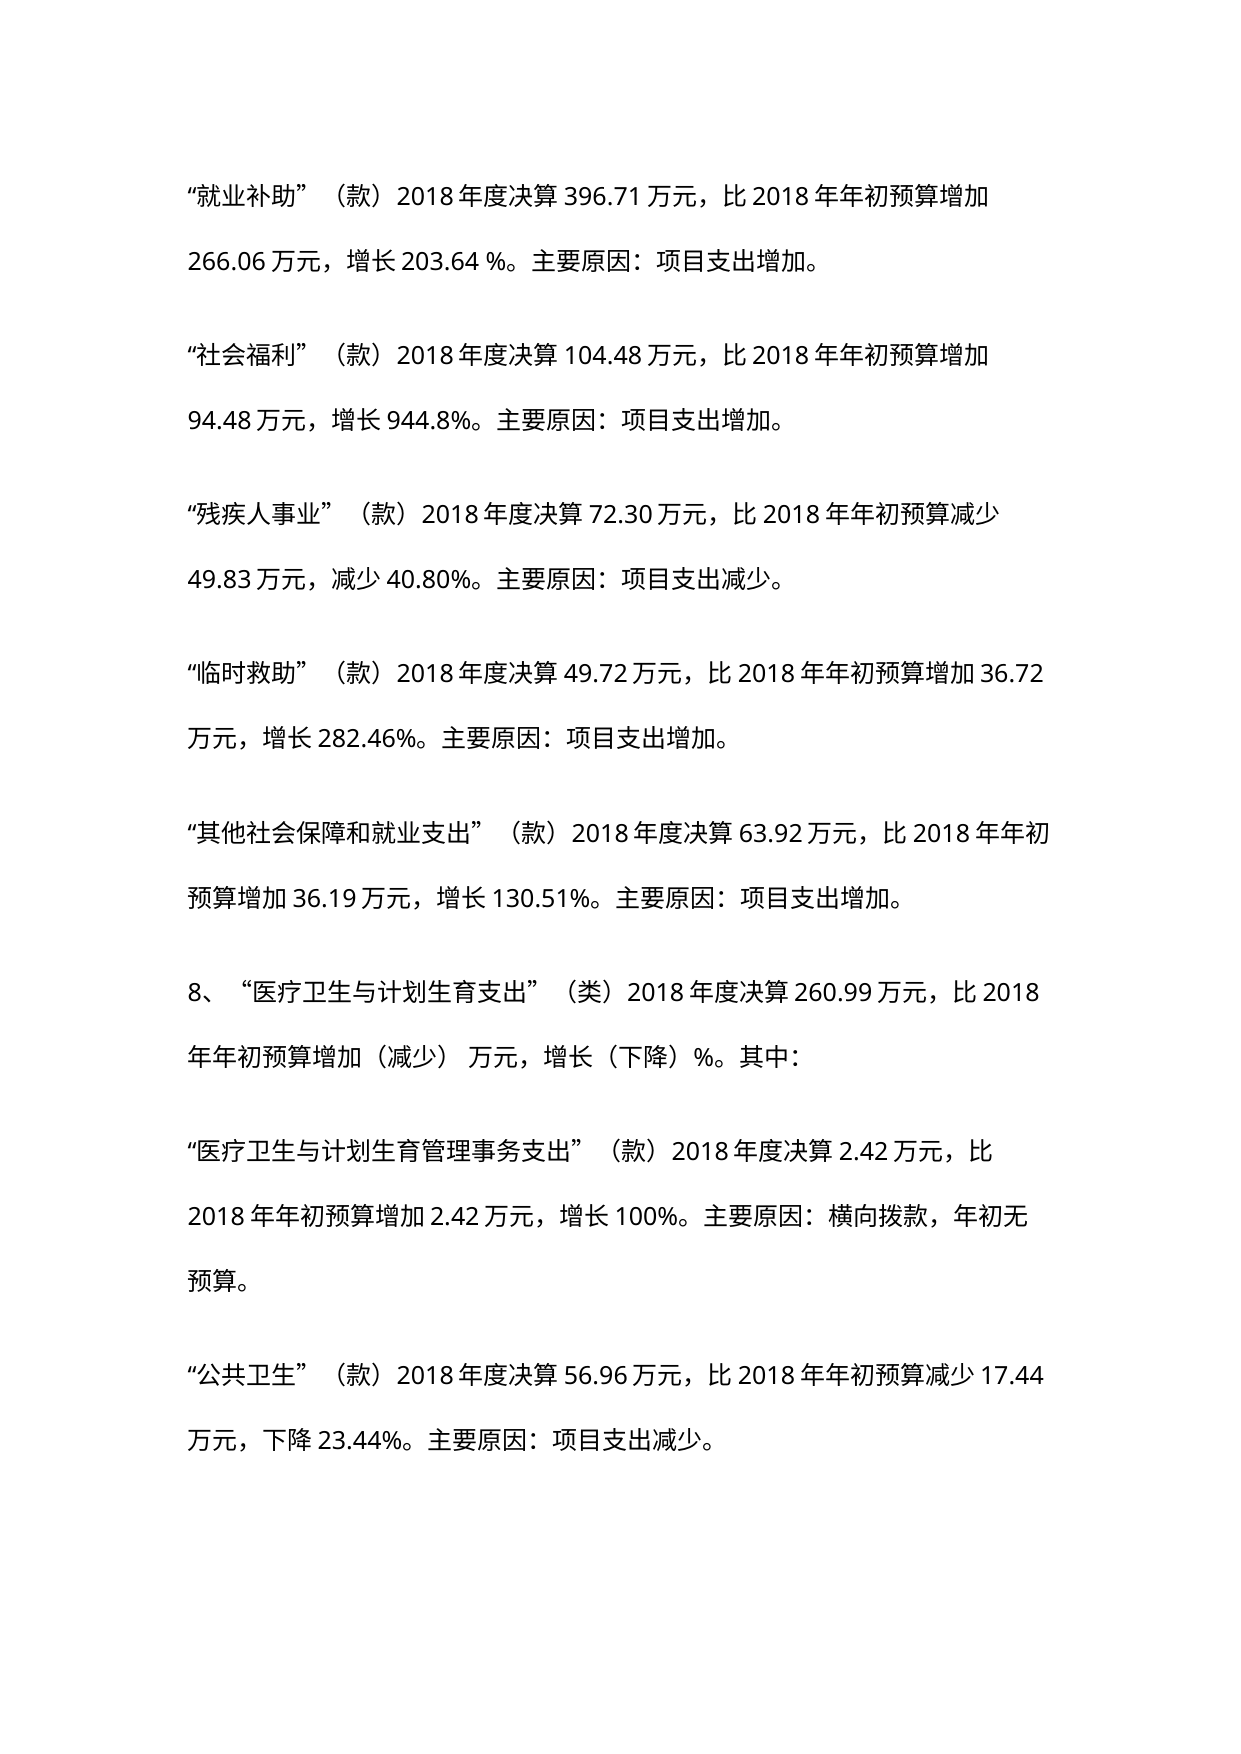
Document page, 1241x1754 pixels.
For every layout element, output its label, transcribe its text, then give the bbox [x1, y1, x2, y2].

text “医疗卫生与计划生育管理事务支出”（款）2018年度决算2.42万元，比2018年年初预算增加2.42万元，增长100%。主要原因：横向拨款，年初无预算。 [187, 1117, 1053, 1312]
text “公共卫生”（款）2018年度决算56.96万元，比2018年年初预算减少17.44万元，下降23.44%。主要原因：项目支出减少。 [187, 1341, 1053, 1471]
text “临时救助”（款）2018年度决算49.72万元，比2018年年初预算增加36.72万元，增长282.46%。主要原因：项目支出增加。 [187, 639, 1053, 769]
text “残疾人事业”（款）2018年度决算72.30万元，比2018年年初预算减少49.83万元，减少40.80%。主要原因：项目支出减少。 [187, 480, 1053, 610]
text “其他社会保障和就业支出”（款）2018年度决算63.92万元，比2018年年初预算增加36.19万元，增长130.51%。主要原因：项目支出增加。 [187, 799, 1053, 929]
text “就业补助”（款）2018年度决算396.71万元，比2018年年初预算增加266.06万元，增长203.64 %。主要原因：项目支出增加。 [187, 162, 1053, 292]
text “社会福利”（款）2018年度决算104.48万元，比2018年年初预算增加94.48万元，增长944.8%。主要原因：项目支出增加。 [187, 321, 1053, 451]
text 8、“医疗卫生与计划生育支出”（类）2018年度决算260.99万元，比2018年年初预算增加（减少） 万元，增长（下降）%。其中： [187, 958, 1053, 1088]
